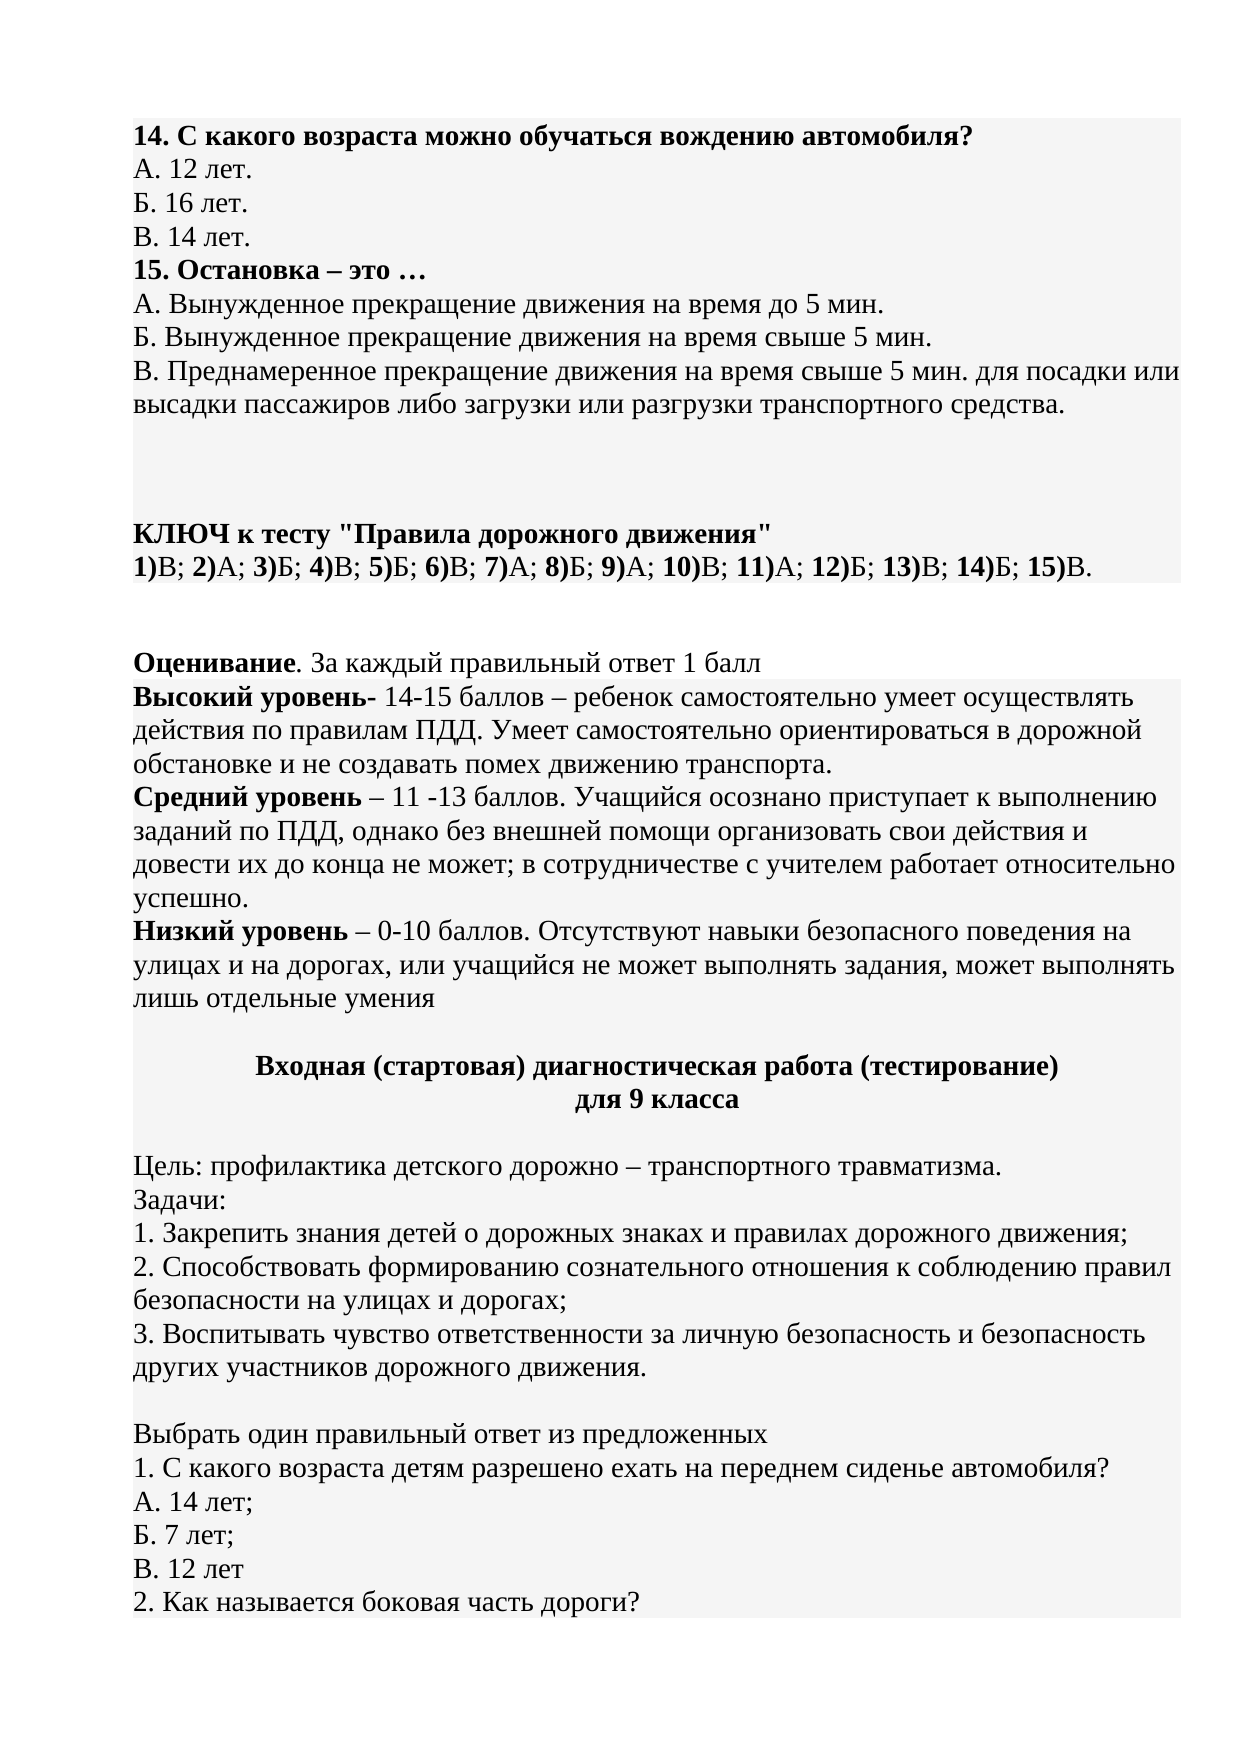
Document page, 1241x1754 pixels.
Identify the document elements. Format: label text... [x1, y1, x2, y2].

text Цель: профилактика детского дорожно – транспортного травматизма. Задачи: 1. Закрепить знания детей о дорожных знаках и правилах дорожного движения; 2. Способствовать формированию сознательного отношения к соблюдению правил безопасности на улицах и дорогах; 3. Воспитывать чувство ответственности за личную безопасность и безопасность других участников дорожного движения. [133, 1148, 1181, 1383]
text для 9 класса [133, 1081, 1181, 1115]
text Входная (стартовая) диагностическая работа (тестирование) [133, 1048, 1181, 1081]
text КЛЮЧ к тесту "Правила дорожного движения" 1)В; 2)А; 3)Б; 4)В; 5)Б; 6)В; 7)А; 8)Б; 9)А; 10)В; 11)А; 12)Б; 13)В; 14)Б; 15)В. [133, 482, 1181, 583]
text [133, 1417, 1181, 1618]
text Низкий уровень – 0-10 баллов. Отсутствуют навыки безопасного поведения на улицах и на дорогах, или учащийся не может выполнять задания, может выполнять лишь отдельные умения [133, 913, 1181, 1014]
text Оценивание. За каждый правильный ответ 1 балл [133, 645, 1181, 679]
text Средний уровень – 11 -13 баллов. Учащийся осознано приступает к выполнению заданий по ПДД, однако без внешней помощи организовать свои действия и довести их до конца не может; в сотрудничестве с учителем работает относительно успешно. [133, 779, 1181, 913]
text Высокий уровень- 14-15 баллов – ребенок самостоятельно умеет осуществлять действия по правилам ПДД. Умеет самостоятельно ориентироваться в дорожной обстановке и не создавать помех движению транспорта. [133, 679, 1181, 779]
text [133, 118, 1181, 449]
